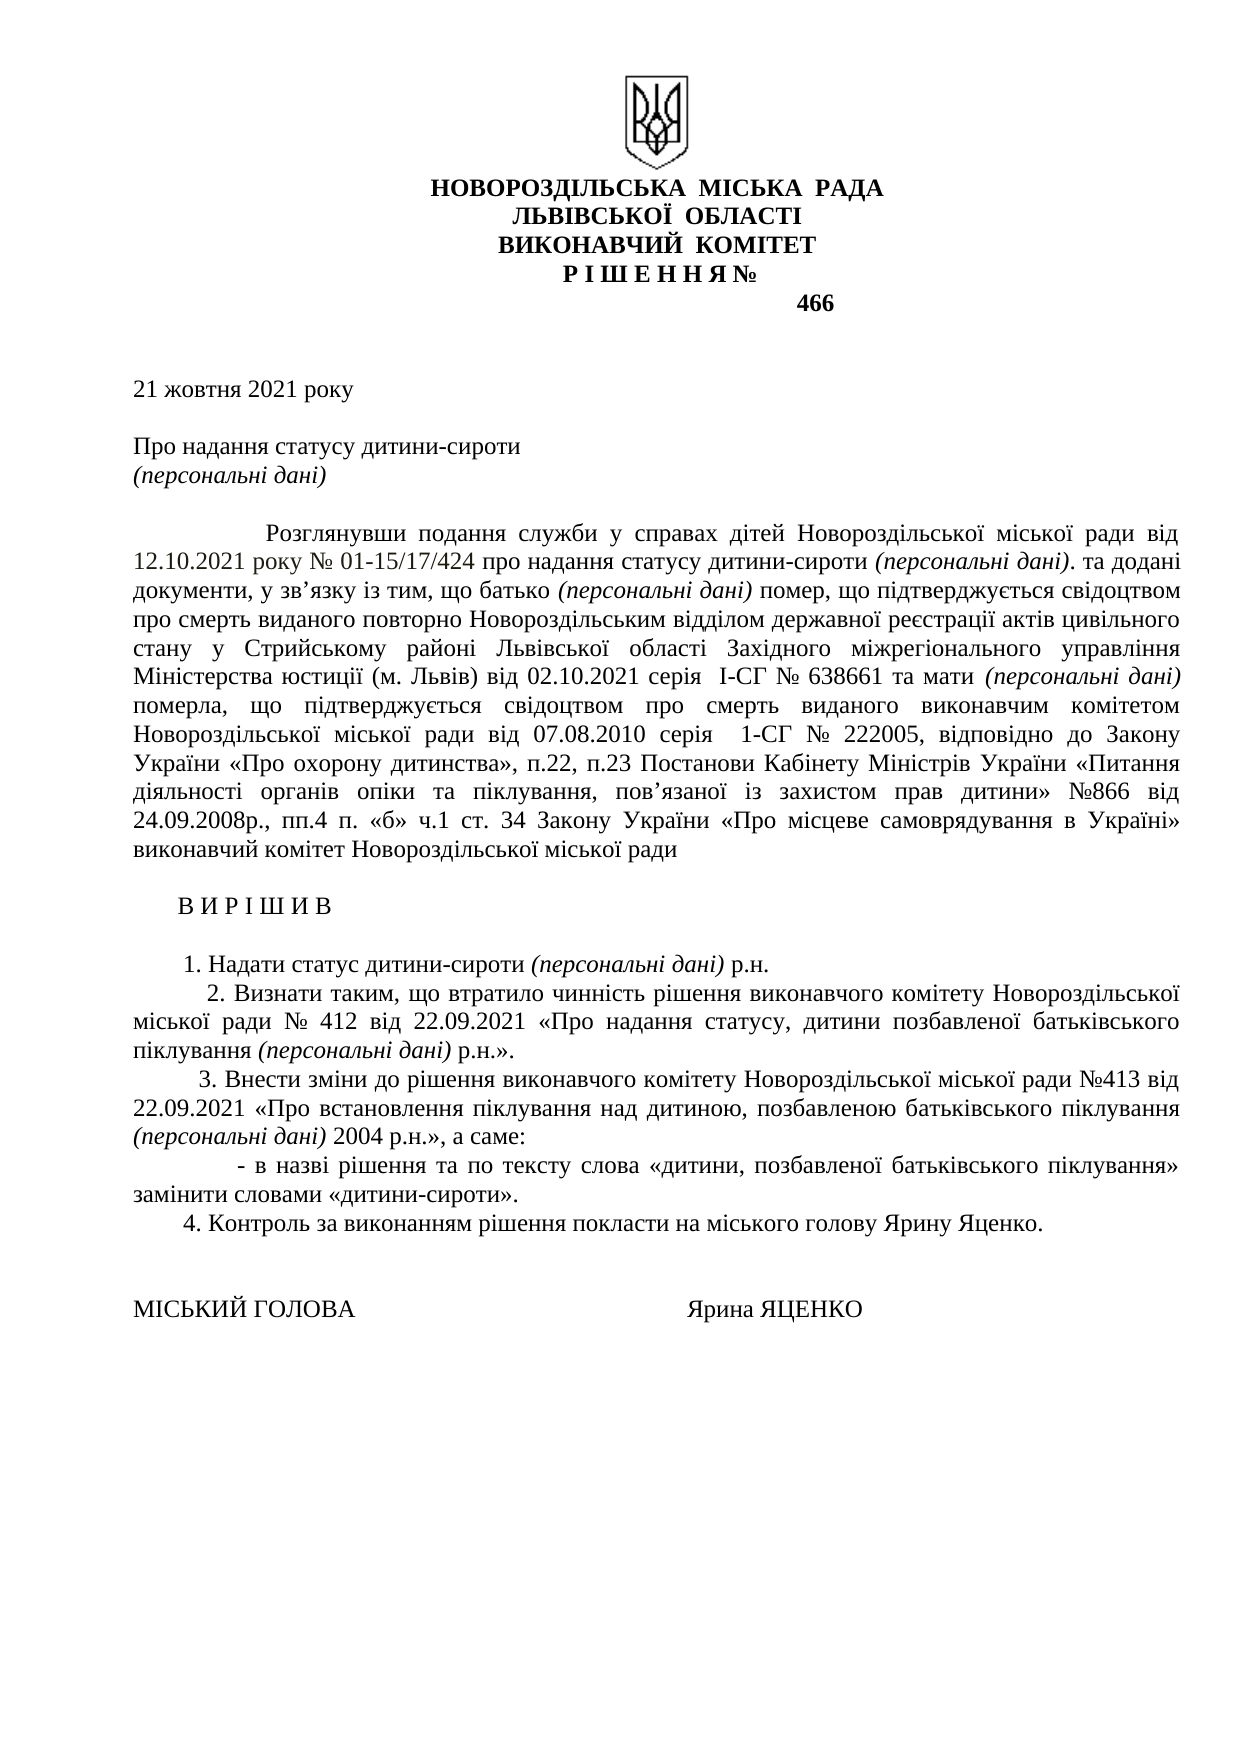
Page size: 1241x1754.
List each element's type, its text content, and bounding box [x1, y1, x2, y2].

text - в назві рішення та по тексту слова «дитини, позбавленої батьківського піклування» замінити словами «дитини-сироти». [133, 1150, 1181, 1208]
text 3. Внести зміни до рішення виконавчого комітету Новороздільської міської ради №413 від 22.09.2021 «Про встановлення піклування над дитиною, позбавленою батьківського піклування (персональні дані) 2004 р.н.», а саме: [133, 1064, 1181, 1150]
text Про надання статусу дитини-сироти [133, 431, 1181, 460]
text Розглянувши подання служби у справах дітей Новороздільської міської ради від 12.10.2021 року № 01-15/17/424 про надання статусу дитини-сироти (персональні дані). та додані документи, у зв’язку із тим, що батько (персональні дані) помер, що підтверджується свідоцтвом про смерть виданого повторно Новороздільським відділом державної реєстрації актів цивільного стану у Стрийському районі Львівської області Західного міжрегіонального управління Міністерства юстиції (м. Львів) від 02.10.2021 серія І-СГ № 638661 та мати (персональні дані) померла, що підтверджується свідоцтвом про смерть виданого виконавчим комітетом Новороздільської міської ради від 07.08.2010 серія 1-СГ № 222005, відповідно до Закону України «Про охорону дитинства», п.22, п.23 Постанови Кабінету Міністрів України «Питання діяльності органів опіки та піклування, пов’язаної із захистом прав дитини» №866 від 24.09.2008р., пп.4 п. «б» ч.1 ст. 34 Закону України «Про місцеве самоврядування в Україні» виконавчий комітет Новороздільської міської ради [133, 518, 1181, 863]
text 466 [133, 288, 1181, 316]
text 4. Контроль за виконанням рішення покласти на міського голову Ярину Яценко. [133, 1208, 1181, 1236]
text (персональні дані) [133, 460, 1181, 489]
text Р І Ш Е Н Н Я № [133, 259, 1181, 288]
text 1. Надати статус дитини-сироти (персональні дані) р.н. [133, 949, 1181, 978]
text В И Р І Ш И В [133, 891, 1181, 920]
text МІСЬКИЙ ГОЛОВА Ярина ЯЦЕНКО [133, 1294, 1181, 1323]
text 21 жовтня 2021 року [133, 374, 1181, 403]
text ЛЬВІВСЬКОЇ ОБЛАСТІ [133, 201, 1181, 230]
text ВИКОНАВЧИЙ КОМІТЕТ [133, 230, 1181, 259]
text НОВОРОЗДІЛЬСЬКА МІСЬКА РАДА [133, 173, 1181, 201]
picture [563, 73, 751, 173]
text 2. Визнати таким, що втратило чинність рішення виконавчого комітету Новороздільської міської ради № 412 від 22.09.2021 «Про надання статусу, дитини позбавленої батьківського піклування (персональні дані) р.н.». [133, 978, 1181, 1064]
